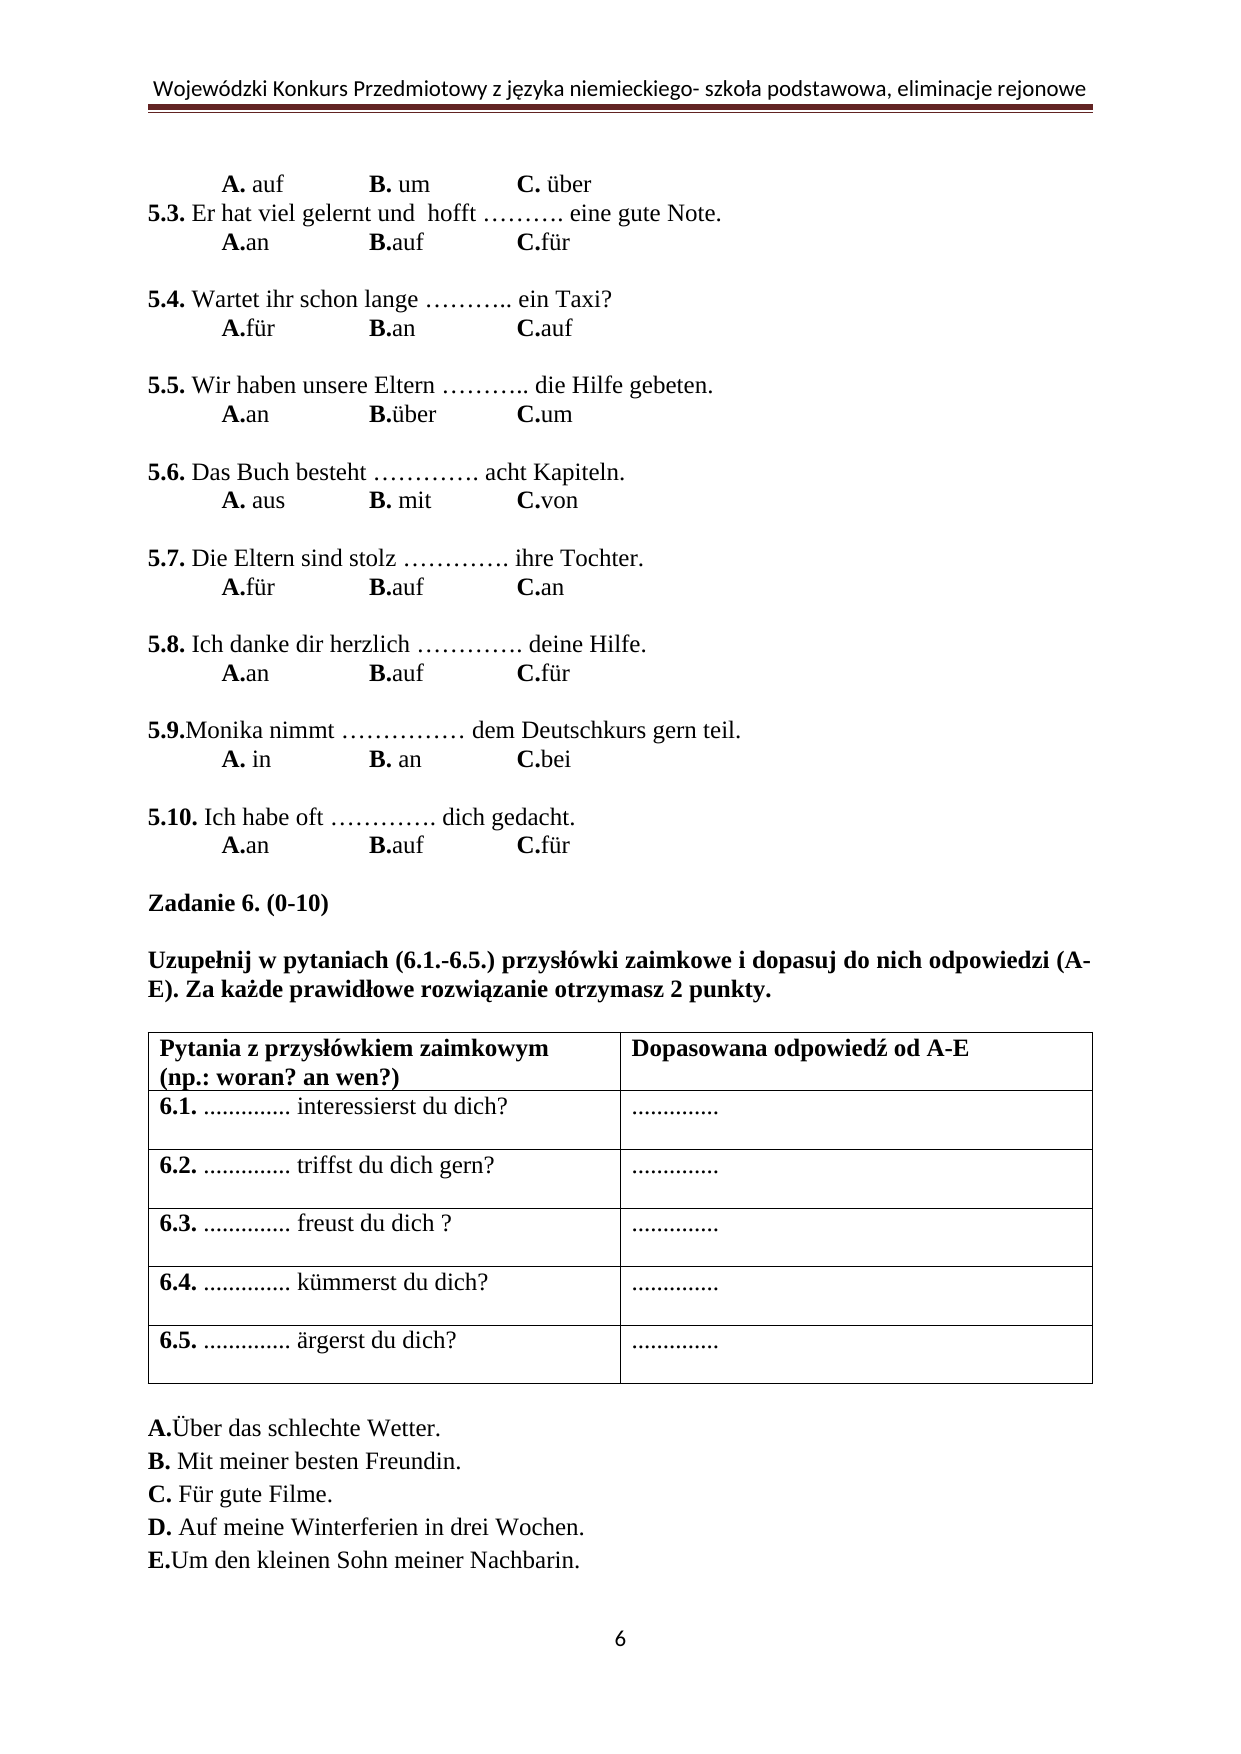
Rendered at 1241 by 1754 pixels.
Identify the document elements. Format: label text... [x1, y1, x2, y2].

text 5.10. Ich habe oft …………. dich gedacht. [148, 802, 1093, 831]
table_cell 6.4. .............. kümmerst du dich? [149, 1267, 620, 1324]
table_header Pytania z przysłówkiem zaimkowym (np.: woran? an wen?) [149, 1033, 620, 1090]
text B. Mit meiner besten Freundin. [148, 1446, 1093, 1474]
table_cell .............. [621, 1091, 1092, 1149]
text A.an B.auf C.für [148, 227, 1093, 256]
table_cell 6.5. .............. ärgerst du dich? [149, 1326, 620, 1383]
text 5.9.Monika nimmt …………… dem Deutschkurs gern teil. [148, 716, 1093, 744]
table_cell 6.2. .............. triffst du dich gern? [149, 1150, 620, 1207]
table_header Dopasowana odpowiedź od A-E [621, 1033, 1092, 1090]
text Zadanie 6. (0-10) [148, 888, 1093, 917]
table_cell 6.3. .............. freust du dich ? [149, 1209, 620, 1266]
text C. Für gute Filme. [148, 1479, 1093, 1508]
text A. auf B. um C. über [148, 169, 1093, 198]
text A.Über das schlechte Wetter. [148, 1413, 1093, 1442]
table_cell .............. [621, 1326, 1092, 1383]
table_cell .............. [621, 1150, 1092, 1207]
text D. Auf meine Winterferien in drei Wochen. [148, 1512, 1093, 1541]
text E.Um den kleinen Sohn meiner Nachbarin. [148, 1545, 1093, 1574]
text 5.4. Wartet ihr schon lange ……….. ein Taxi? [148, 284, 1093, 313]
text A.für B.an C.auf [148, 313, 1093, 342]
table_cell .............. [621, 1209, 1092, 1266]
text 5.7. Die Eltern sind stolz …………. ihre Tochter. [148, 543, 1093, 572]
text 5.5. Wir haben unsere Eltern ……….. die Hilfe gebeten. [148, 371, 1093, 399]
text A.an B.auf C.für [148, 658, 1093, 687]
text A. in B. an C.bei [148, 744, 1093, 773]
table_cell .............. [621, 1267, 1092, 1324]
text 5.8. Ich danke dir herzlich …………. deine Hilfe. [148, 629, 1093, 658]
text 5.3. Er hat viel gelernt und hofft ………. eine gute Note. [148, 198, 1093, 227]
text A. aus B. mit C.von [148, 486, 1093, 514]
text A.für B.auf C.an [148, 572, 1093, 601]
text 5.6. Das Buch besteht …………. acht Kapiteln. [148, 457, 1093, 486]
text A.an B.auf C.für [148, 831, 1093, 859]
text A.an B.über C.um [148, 399, 1093, 428]
table_cell 6.1. .............. interessierst du dich? [149, 1091, 620, 1149]
text Uzupełnij w pytaniach (6.1.-6.5.) przysłówki zaimkowe i dopasuj do nich odpowiedzi (A-E). Za każde prawidłowe rozwiązanie otrzymasz 2 punkty. [148, 946, 1093, 1003]
